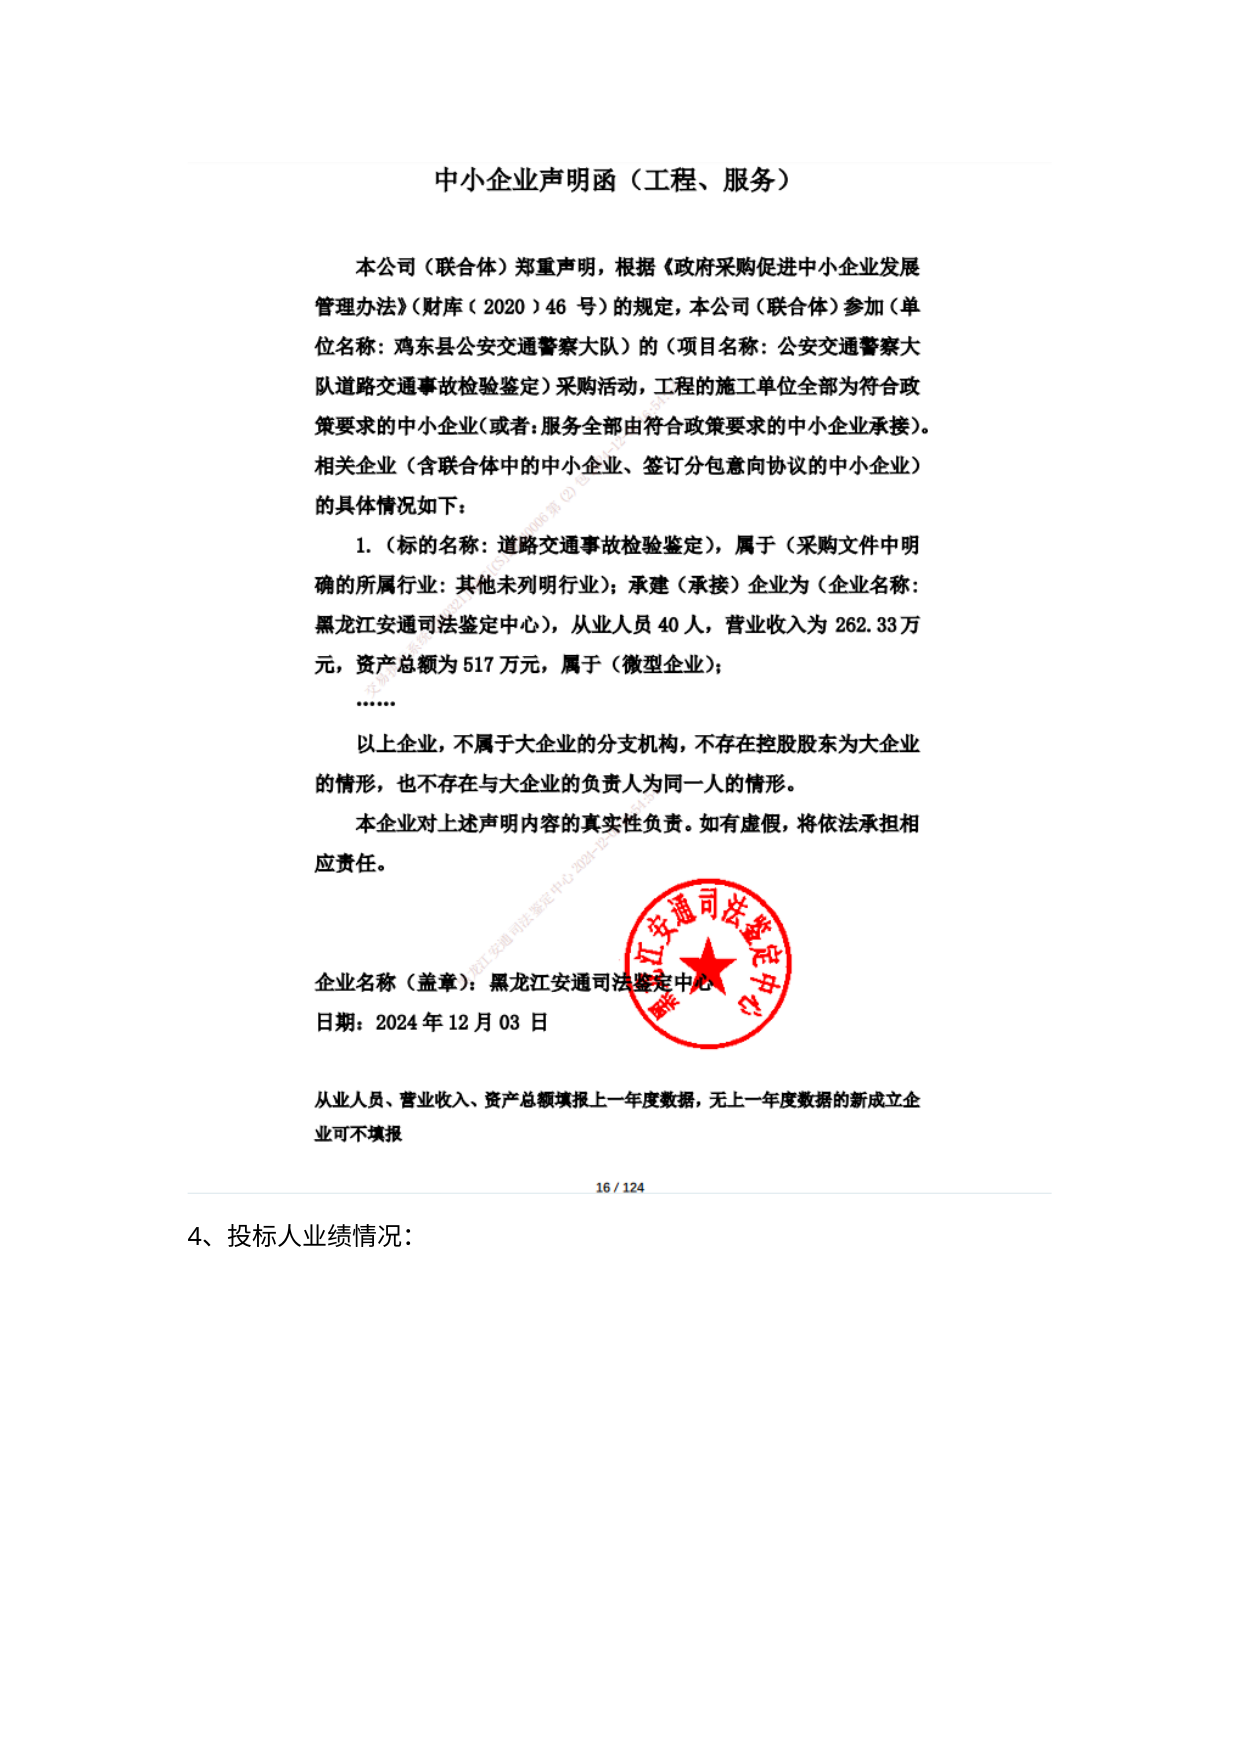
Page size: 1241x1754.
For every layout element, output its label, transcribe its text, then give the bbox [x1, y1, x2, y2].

list 4、投标人业绩情况： [187, 1202, 1053, 1267]
picture [187, 162, 1052, 1194]
